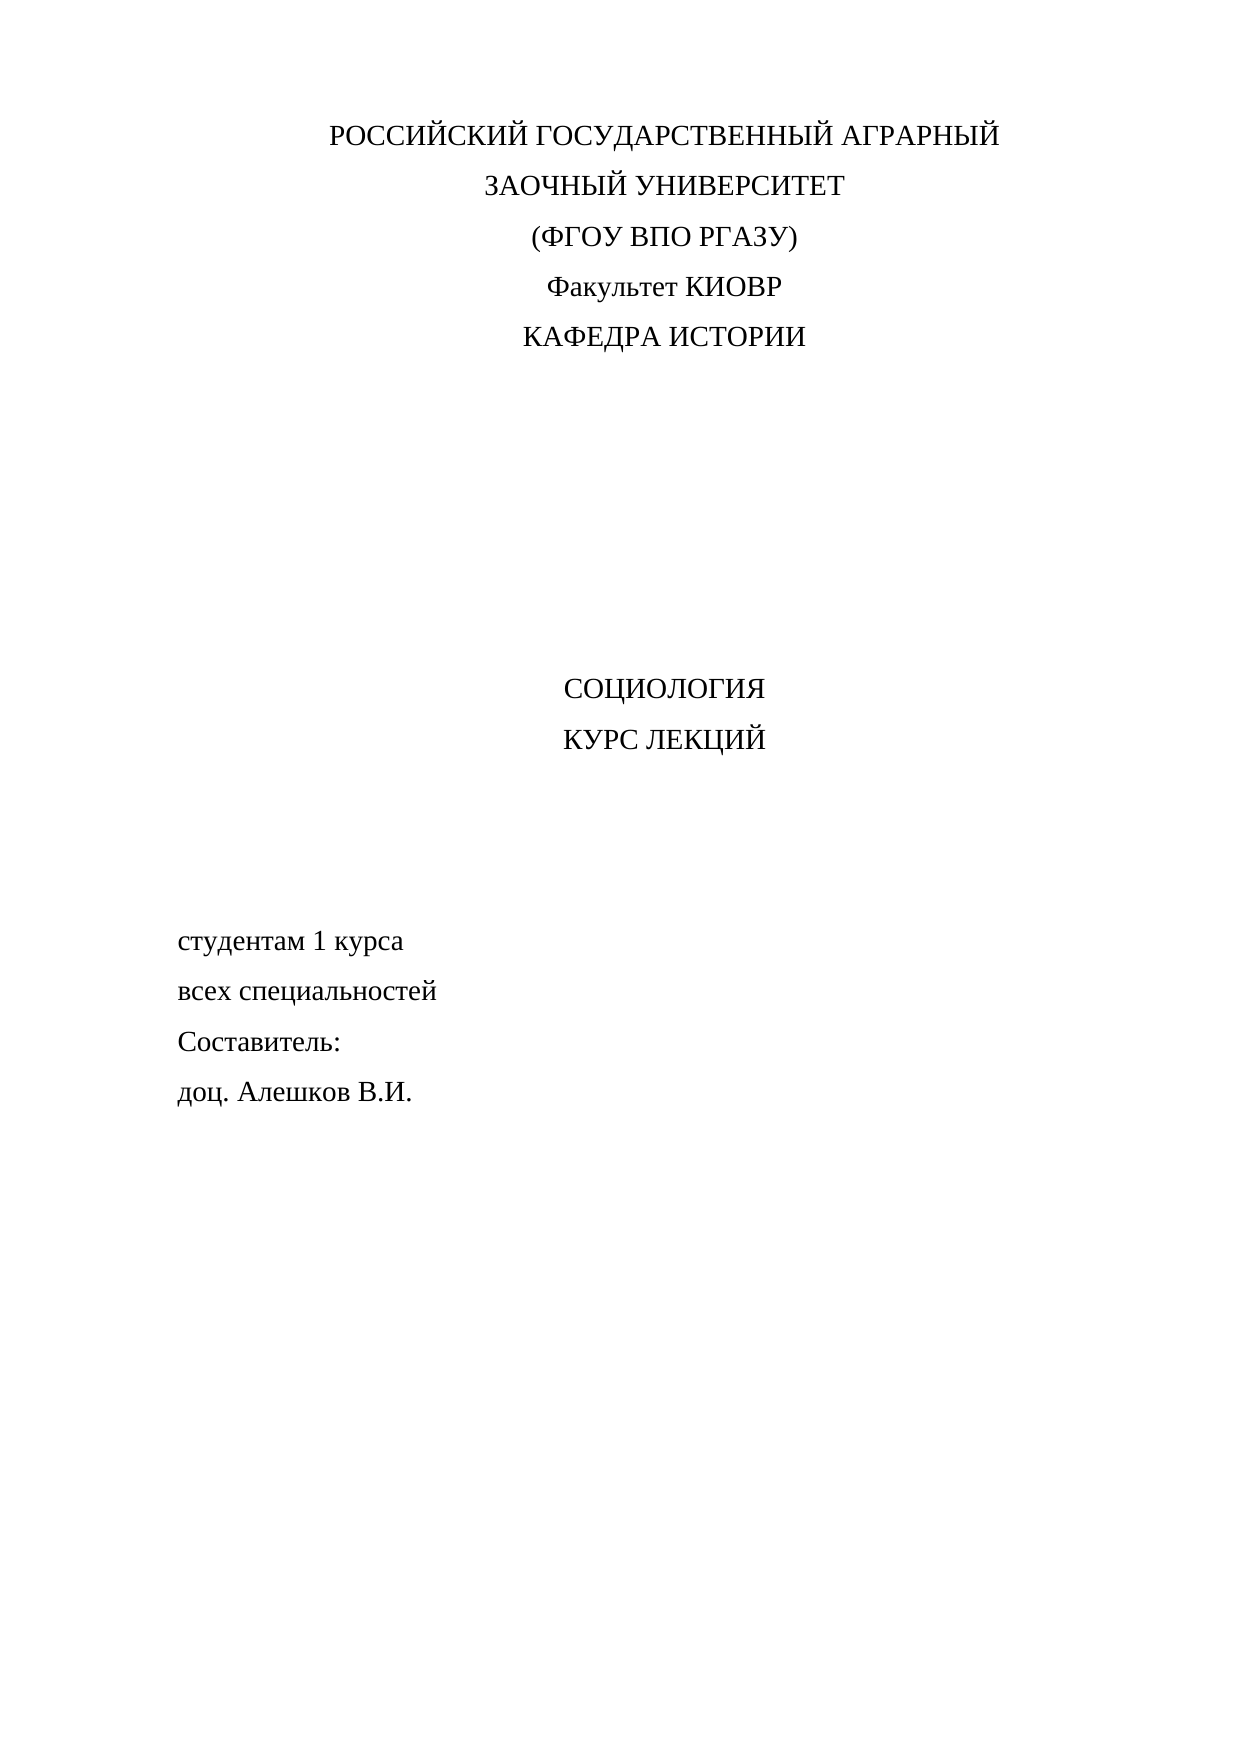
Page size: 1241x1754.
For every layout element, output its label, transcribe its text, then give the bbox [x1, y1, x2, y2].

text ЗАОЧНЫЙ УНИВЕРСИТЕТ [177, 168, 1152, 202]
text Факультет КИОВР [177, 269, 1152, 303]
text доц. Алешков В.И. [177, 1074, 1152, 1108]
text КУРС ЛЕКЦИЙ [177, 722, 1152, 755]
text Составитель: [177, 1024, 1152, 1057]
text (ФГОУ ВПО РГАЗУ) [177, 219, 1152, 252]
text всех специальностей [177, 973, 1152, 1007]
text СОЦИОЛОГИЯ [177, 672, 1152, 705]
text КАФЕДРА ИСТОРИИ [177, 319, 1152, 353]
text студентам 1 курса [177, 923, 1152, 957]
text РОССИЙСКИЙ ГОСУДАРСТВЕННЫЙ АГРАРНЫЙ [177, 118, 1152, 152]
